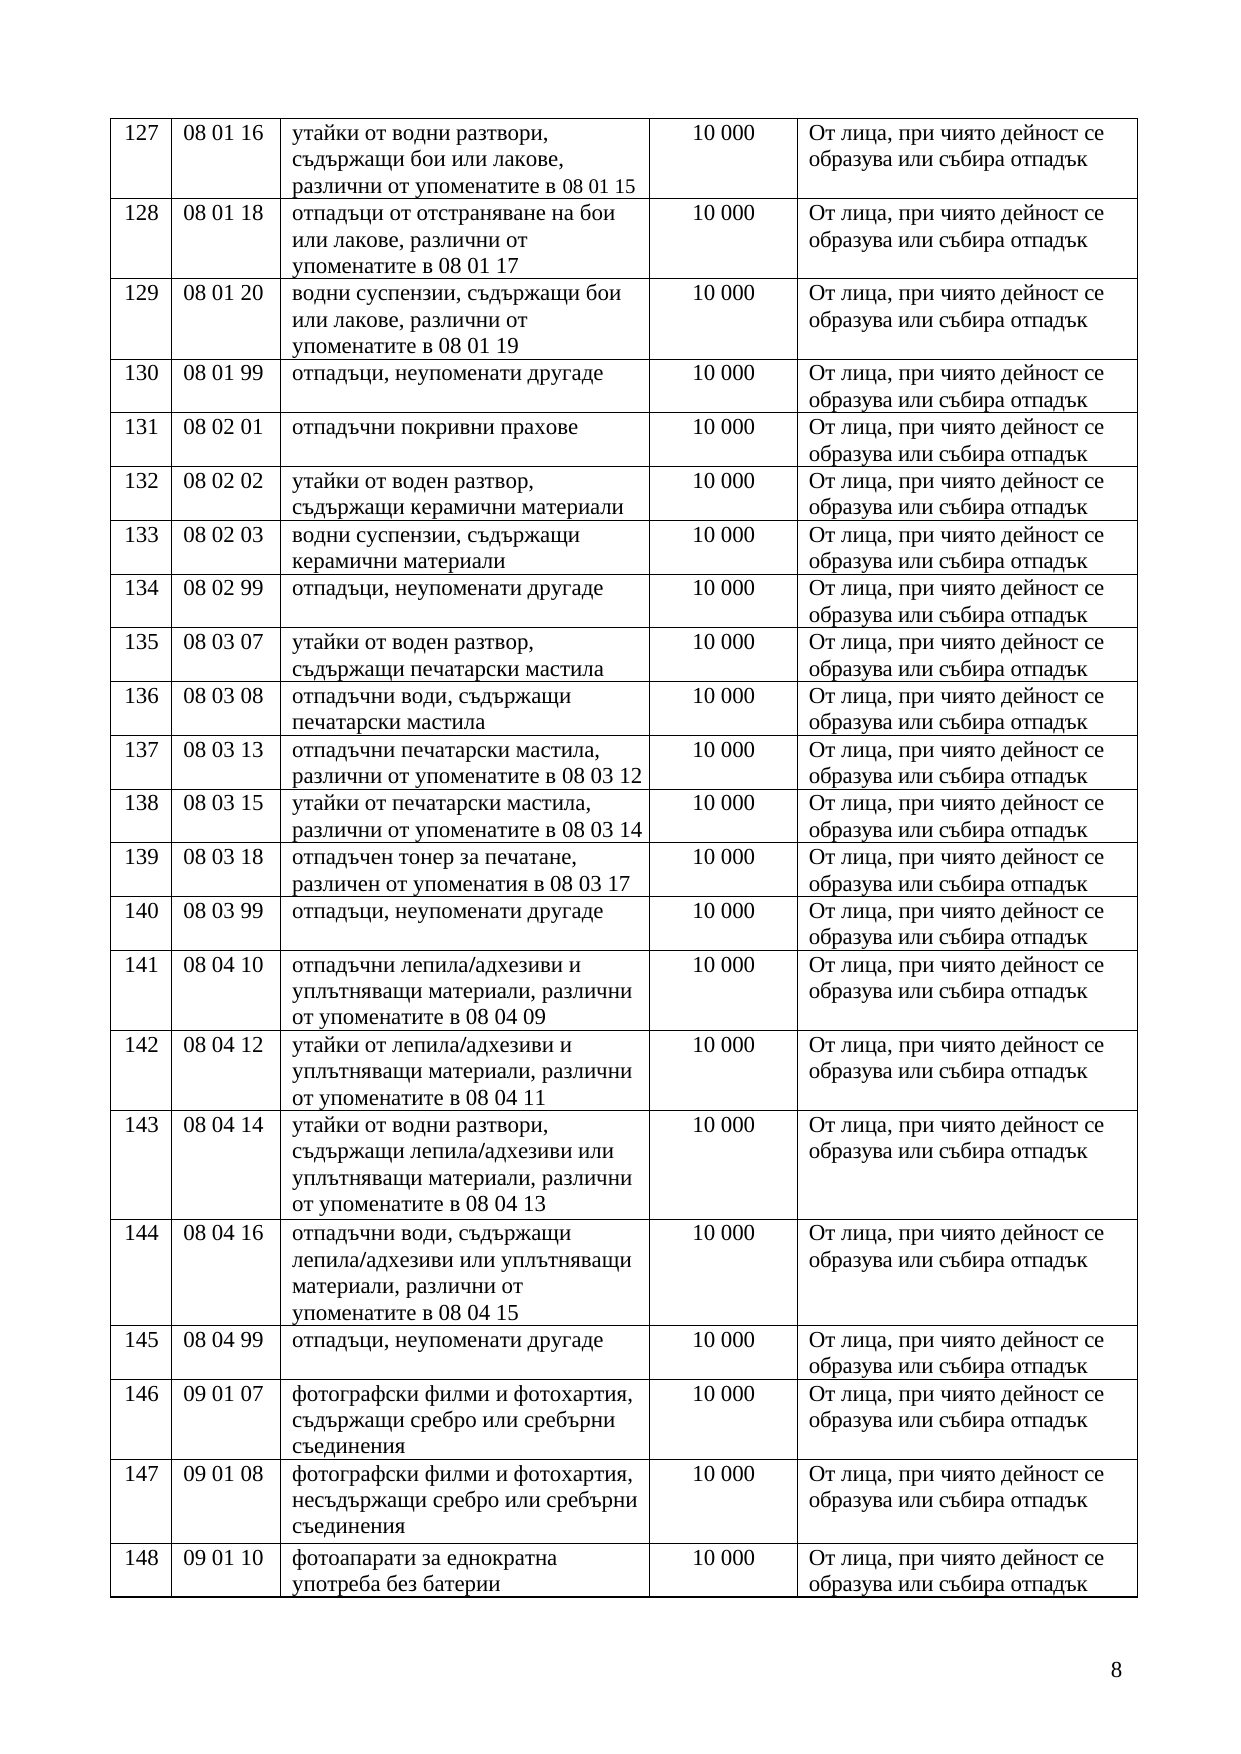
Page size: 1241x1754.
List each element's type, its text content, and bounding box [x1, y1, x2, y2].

table_cell От лица, при чиято дейност се образува или събира отпадък [798, 199, 1137, 278]
table_cell 140 [111, 897, 171, 950]
table_cell 10 000 [650, 360, 797, 412]
table_cell 08 04 99 [172, 1326, 280, 1379]
table_cell 08 01 99 [172, 360, 280, 412]
table_cell 08 03 15 [172, 790, 280, 842]
table_cell 138 [111, 790, 171, 842]
table_cell 10 000 [650, 1031, 797, 1110]
table_cell От лица, при чиято дейност се образува или събира отпадък [798, 521, 1137, 573]
table_cell 10 000 [650, 413, 797, 466]
table_cell отпадъци, неупоменати другаде [281, 360, 649, 412]
table_cell От лица, при чиято дейност се образува или събира отпадък [798, 1326, 1137, 1379]
table_cell утайки от печатарски мастила, различни от упоменатите в 08 03 14 [281, 790, 649, 842]
table_cell 135 [111, 628, 171, 681]
table_cell 10 000 [650, 575, 797, 627]
table_cell 08 04 16 [172, 1220, 280, 1325]
table_cell От лица, при чиято дейност се образува или събира отпадък [798, 467, 1137, 520]
table_cell 08 03 08 [172, 682, 280, 735]
table_cell 141 [111, 951, 171, 1030]
table_cell 144 [111, 1220, 171, 1325]
table_cell 08 03 18 [172, 843, 280, 896]
table_cell 08 04 10 [172, 951, 280, 1030]
table_cell 145 [111, 1326, 171, 1379]
table_cell 10 000 [650, 682, 797, 735]
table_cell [798, 1460, 1137, 1543]
table_cell 139 [111, 843, 171, 896]
table_cell 10 000 [650, 628, 797, 681]
table_cell 08 01 16 [172, 119, 280, 198]
table_cell отпадъчни печатарски мастила, различни от упоменатите в 08 03 12 [281, 736, 649, 788]
table_cell От лица, при чиято дейност се образува или събира отпадък [798, 279, 1137, 358]
table_cell 08 02 99 [172, 575, 280, 627]
table_cell отпадъци от отстраняване на бои или лакове, различни от упоменатите в 08 01 17 [281, 199, 649, 278]
table_cell утайки от водни разтвори, съдържащи лепила/адхезиви или уплътняващи материали, различни от упоменатите в 08 04 13 [281, 1111, 649, 1218]
table_cell От лица, при чиято дейност се образува или събира отпадък [798, 628, 1137, 681]
table_cell От лица, при чиято дейност се образува или събира отпадък [798, 843, 1137, 896]
table_cell 08 04 12 [172, 1031, 280, 1110]
table_cell 08 03 13 [172, 736, 280, 788]
table_cell 10 000 [650, 1460, 797, 1543]
table_cell От лица, при чиято дейност се образува или събира отпадък [798, 575, 1137, 627]
table_cell 131 [111, 413, 171, 466]
table_cell 10 000 [650, 736, 797, 788]
table_cell От лица, при чиято дейност се образува или събира отпадък [798, 1111, 1137, 1218]
table_cell 10 000 [650, 790, 797, 842]
table_cell От лица, при чиято дейност се образува или събира отпадък [798, 1380, 1137, 1459]
table_cell 10 000 [650, 467, 797, 520]
table_cell фотоапарати за еднократна употреба без батерии [281, 1544, 649, 1596]
table_cell 10 000 [650, 1380, 797, 1459]
table_cell 137 [111, 736, 171, 788]
table_cell 10 000 [650, 1326, 797, 1379]
table_cell 146 [111, 1380, 171, 1459]
table_cell утайки от водни разтвори, съдържащи бои или лакове, различни от упоменатите в 08 01 15 [281, 119, 649, 198]
table_cell 143 [111, 1111, 171, 1218]
table_cell 10 000 [650, 1220, 797, 1325]
table_cell 148 [111, 1544, 171, 1596]
table_cell От лица, при чиято дейност се образува или събира отпадък [798, 736, 1137, 788]
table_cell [798, 119, 1137, 198]
table_cell От лица, при чиято дейност се образува или събира отпадък [798, 951, 1137, 1030]
table_cell водни суспензии, съдържащи керамични материали [281, 521, 649, 573]
table_cell 08 03 07 [172, 628, 280, 681]
table_cell 134 [111, 575, 171, 627]
table_cell 10 000 [650, 521, 797, 573]
table_cell 08 03 99 [172, 897, 280, 950]
table_cell отпадъци, неупоменати другаде [281, 575, 649, 627]
table_cell 10 000 [650, 1111, 797, 1218]
table_cell утайки от воден разтвор, съдържащи керамични материали [281, 467, 649, 520]
table_cell 130 [111, 360, 171, 412]
table_cell От лица, при чиято дейност се образува или събира отпадък [798, 682, 1137, 735]
table_cell 10 000 [650, 279, 797, 358]
table_cell фотографски филми и фотохартия, съдържащи сребро или сребърни съединения [281, 1380, 649, 1459]
table_cell отпадъчен тонер за печатане, различен от упоменатия в 08 03 17 [281, 843, 649, 896]
table_cell отпадъчни води, съдържащи печатарски мастила [281, 682, 649, 735]
table_cell От лица, при чиято дейност се образува или събира отпадък [798, 1220, 1137, 1325]
table_cell отпадъци, неупоменати другаде [281, 897, 649, 950]
table_cell 08 02 02 [172, 467, 280, 520]
table_cell 133 [111, 521, 171, 573]
table_cell 10 000 [650, 951, 797, 1030]
table_cell От лица, при чиято дейност се образува или събира отпадък [798, 1031, 1137, 1110]
table_cell отпадъчни лепила/адхезиви и уплътняващи материали, различни от упоменатите в 08 04 09 [281, 951, 649, 1030]
table_cell 08 01 18 [172, 199, 280, 278]
table_cell 132 [111, 467, 171, 520]
table_cell утайки от лепила/адхезиви и уплътняващи материали, различни от упоменатите в 08 04 11 [281, 1031, 649, 1110]
table_cell 128 [111, 199, 171, 278]
table_cell 08 02 03 [172, 521, 280, 573]
table_cell 10 000 [650, 1544, 797, 1596]
table_cell отпадъчни води, съдържащи лепила/адхезиви или уплътняващи материали, различни от упоменатите в 08 04 15 [281, 1220, 649, 1325]
table_cell 10 000 [650, 897, 797, 950]
table_cell 147 [111, 1460, 171, 1543]
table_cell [798, 1544, 1137, 1596]
table_cell 142 [111, 1031, 171, 1110]
table_cell 10 000 [650, 199, 797, 278]
table_cell 09 01 07 [172, 1380, 280, 1459]
table_cell 09 01 10 [172, 1544, 280, 1596]
table_cell 08 04 14 [172, 1111, 280, 1218]
table_cell От лица, при чиято дейност се образува или събира отпадък [798, 790, 1137, 842]
table_cell утайки от воден разтвор, съдържащи печатарски мастила [281, 628, 649, 681]
table_cell водни суспензии, съдържащи бои или лакове, различни от упоменатите в 08 01 19 [281, 279, 649, 358]
table_cell От лица, при чиято дейност се образува или събира отпадък [798, 413, 1137, 466]
table_cell 129 [111, 279, 171, 358]
table_cell отпадъци, неупоменати другаде [281, 1326, 649, 1379]
table_cell фотографски филми и фотохартия, несъдържащи сребро или сребърни съединения [281, 1460, 649, 1543]
table_cell От лица, при чиято дейност се образува или събира отпадък [798, 360, 1137, 412]
table_cell 08 01 20 [172, 279, 280, 358]
table_cell От лица, при чиято дейност се образува или събира отпадък [798, 897, 1137, 950]
table_cell 10 000 [650, 119, 797, 198]
table_cell 09 01 08 [172, 1460, 280, 1543]
table_cell 127 [111, 119, 171, 198]
table_cell отпадъчни покривни прахове [281, 413, 649, 466]
table_cell 10 000 [650, 843, 797, 896]
table_cell 136 [111, 682, 171, 735]
table_cell 08 02 01 [172, 413, 280, 466]
